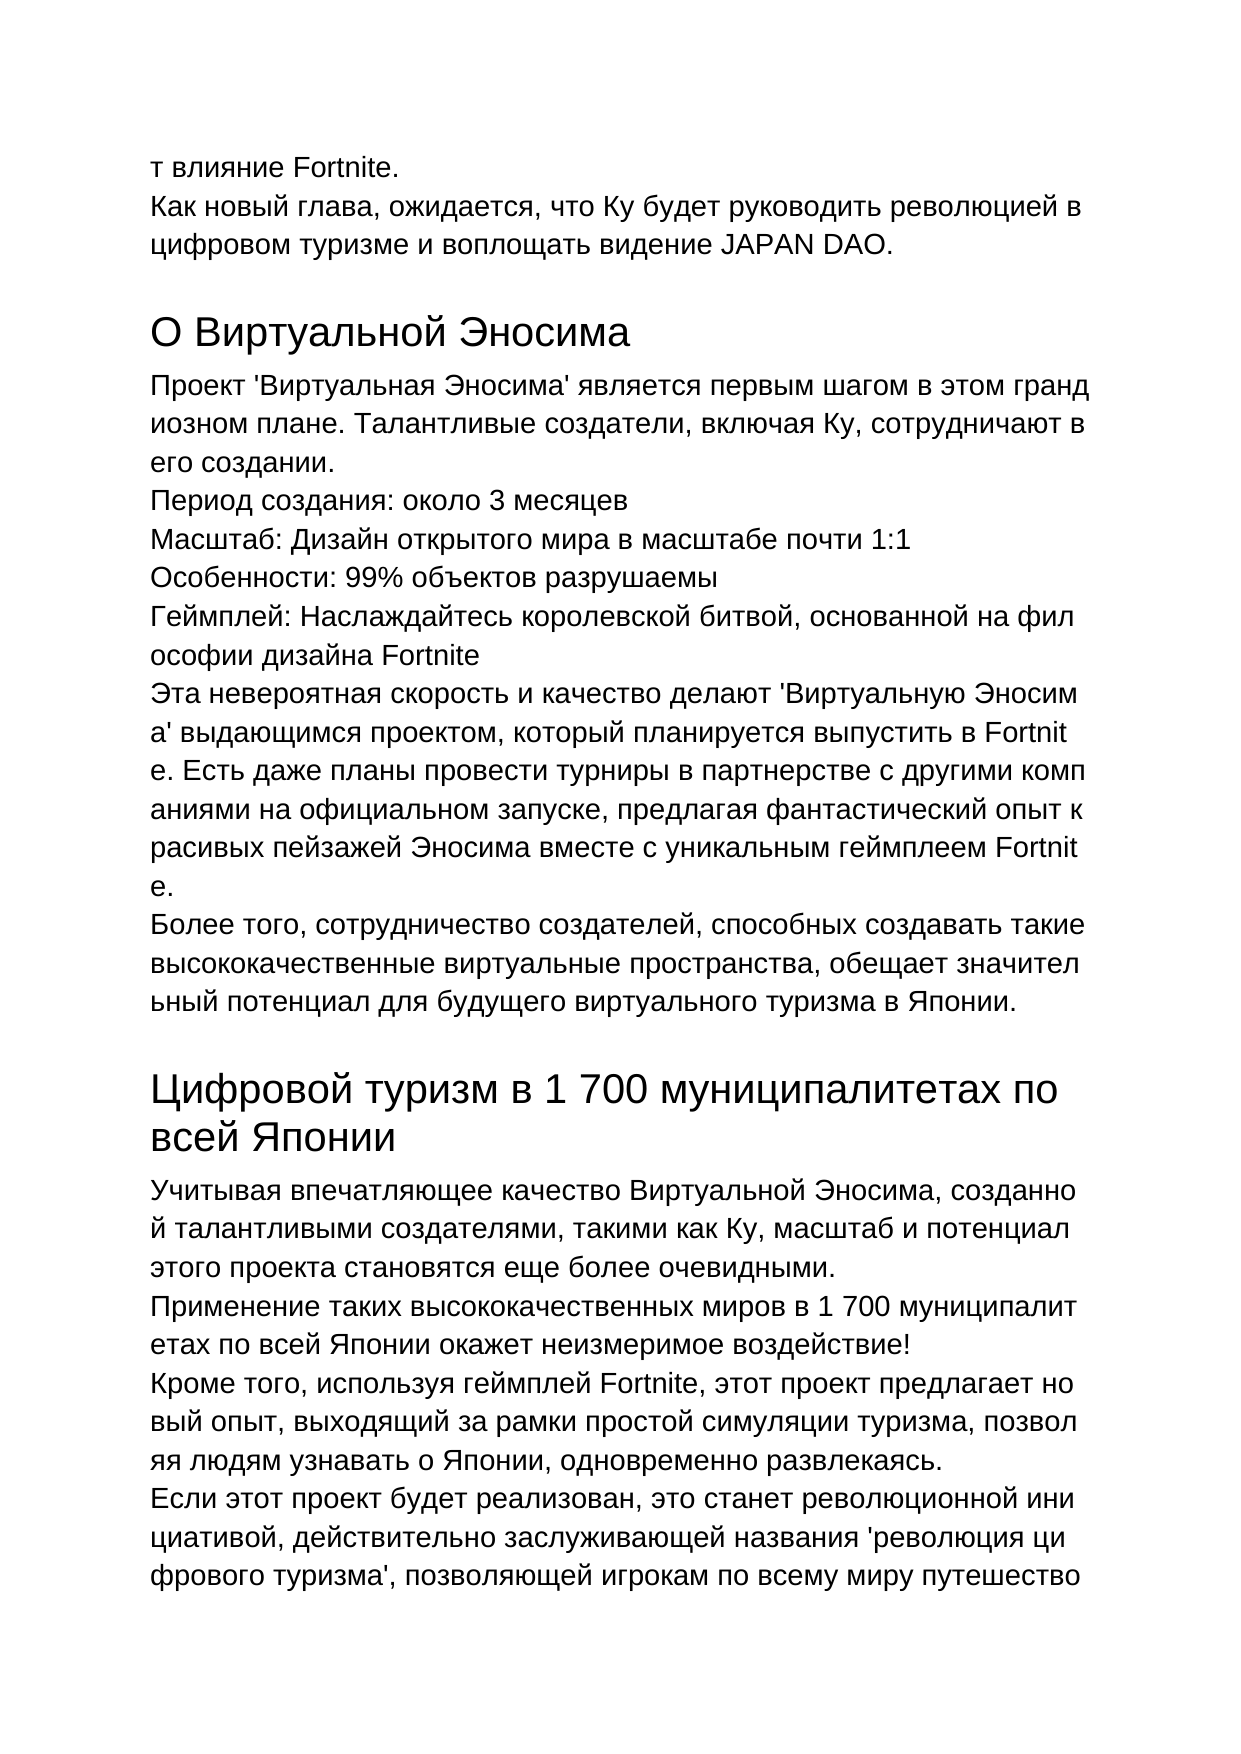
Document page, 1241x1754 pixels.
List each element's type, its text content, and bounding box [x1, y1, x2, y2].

text Более того, сотрудничество создателей, способных создавать такие высококачественные виртуальные пространства, обещает значительный потенциал для будущего виртуального туризма в Японии. [150, 907, 1090, 1018]
text Эта невероятная скорость и качество делают 'Виртуальную Эносима' выдающимся проектом, который планируется выпустить в Fortnite. Есть даже планы провести турниры в партнерстве с другими компаниями на официальном запуске, предлагая фантастический опыт красивых пейзажей Эносима вместе с уникальным геймплеем Fortnite. [150, 676, 1090, 902]
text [150, 1481, 1090, 1592]
subtitle Цифровой туризм в 1 700 муниципалитетах по всей Японии [150, 1064, 1090, 1160]
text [150, 150, 1090, 183]
subtitle О Виртуальной Эносима [150, 307, 1090, 355]
text Применение таких высококачественных миров в 1 700 муниципалитетах по всей Японии окажет неизмеримое воздействие! [150, 1288, 1090, 1361]
text Период создания: около 3 месяцев [150, 483, 1090, 517]
text Учитывая впечатляющее качество Виртуальной Эносима, созданной талантливыми создателями, такими как Ку, масштаб и потенциал этого проекта становятся еще более очевидными. [150, 1173, 1090, 1283]
text Геймплей: Наслаждайтесь королевской битвой, основанной на философии дизайна Fortnite [150, 599, 1090, 671]
text Кроме того, используя геймплей Fortnite, этот проект предлагает новый опыт, выходящий за рамки простой симуляции туризма, позволяя людям узнавать о Японии, одновременно развлекаясь. [150, 1366, 1090, 1476]
text Как новый глава, ожидается, что Ку будет руководить революцией в цифровом туризме и воплощать видение JAPAN DAO. [150, 188, 1090, 261]
text Масштаб: Дизайн открытого мира в масштабе почти 1:1 [150, 522, 1090, 555]
text Особенности: 99% объектов разрушаемы [150, 560, 1090, 594]
text Проект 'Виртуальная Эносима' является первым шагом в этом грандиозном плане. Талантливые создатели, включая Ку, сотрудничают в его создании. [150, 368, 1090, 478]
